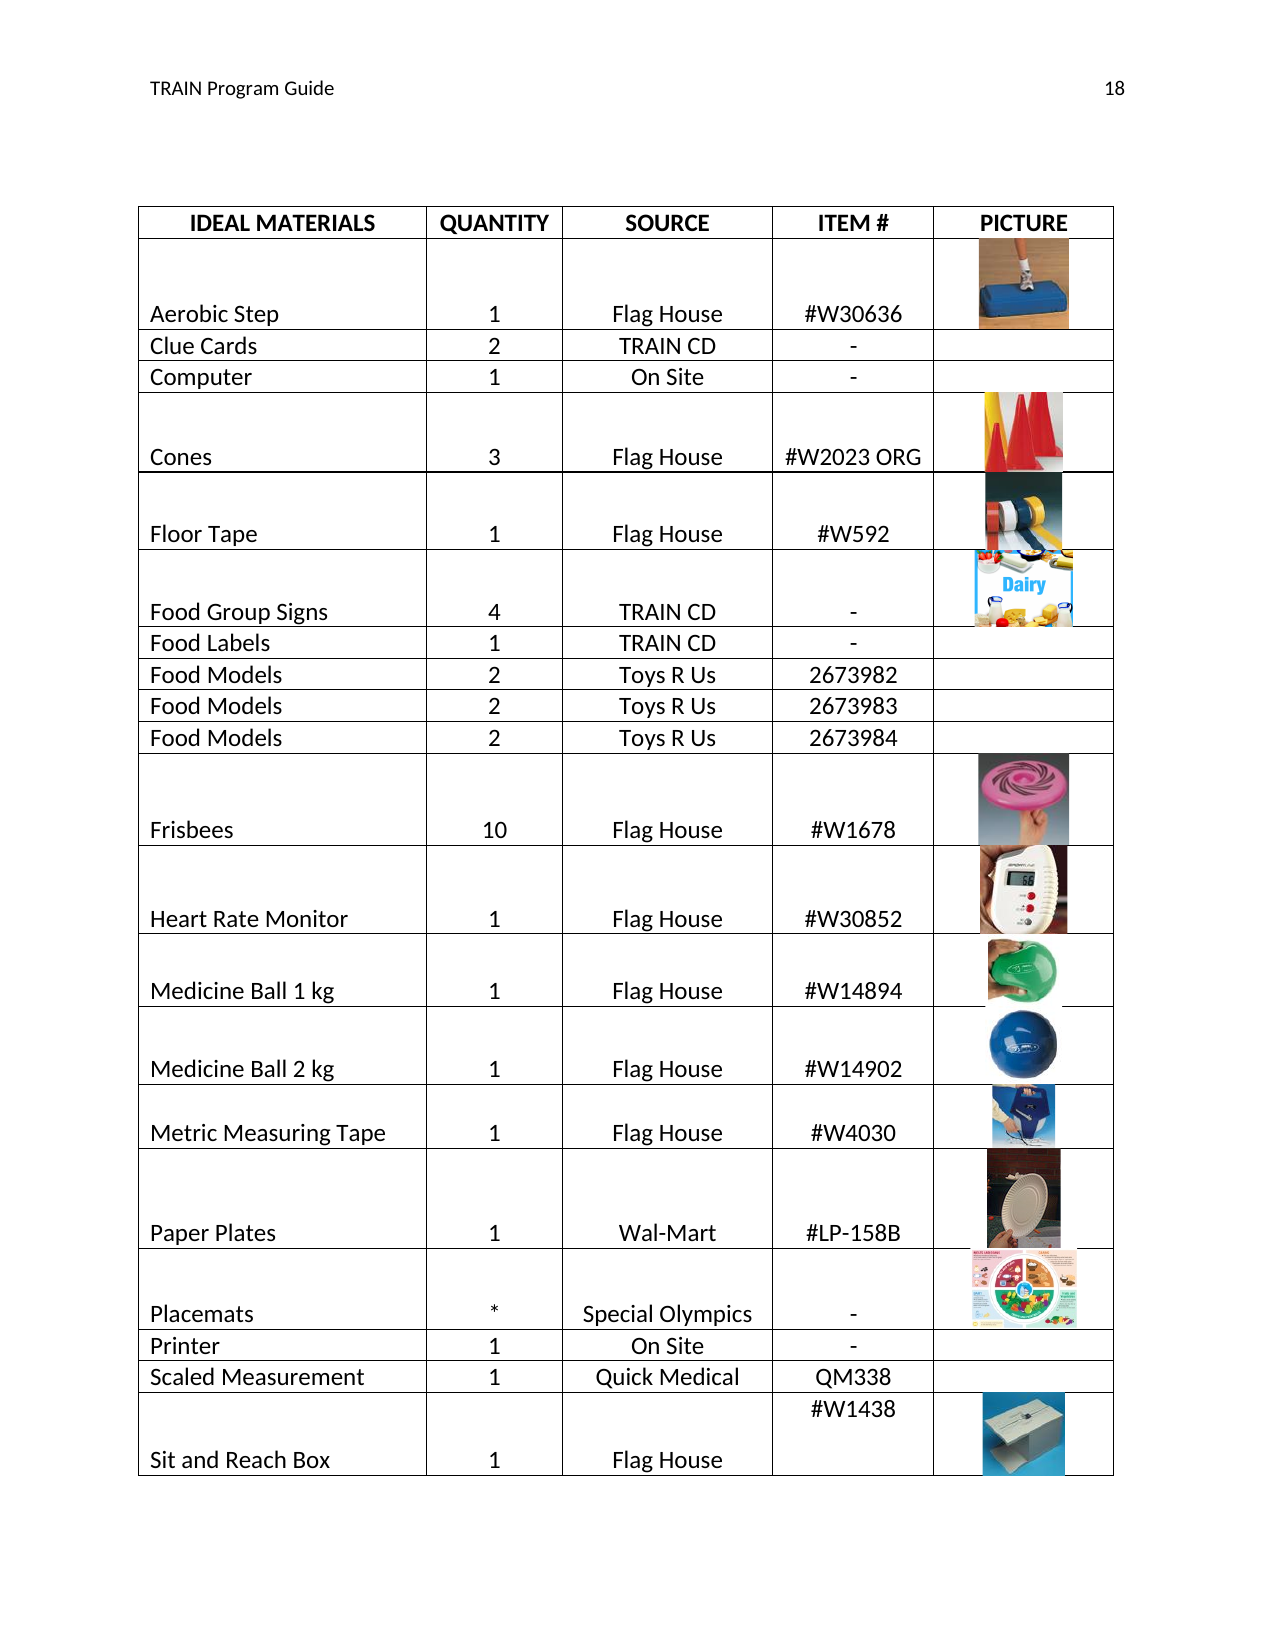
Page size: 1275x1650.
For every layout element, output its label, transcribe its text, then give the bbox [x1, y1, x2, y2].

table_cell - [773, 361, 933, 392]
table_cell #W14902 [773, 1007, 933, 1084]
table_cell [1070, 754, 1113, 844]
table_cell Food Models [139, 722, 426, 752]
table_cell 1 [427, 239, 562, 329]
table_cell [1073, 550, 1113, 626]
table_cell 1 [427, 934, 562, 1006]
table_cell TRAIN CD [563, 627, 772, 658]
table_cell 2 [427, 659, 562, 689]
table_cell Floor Tape [139, 473, 426, 549]
table_header ITEM # [773, 207, 933, 237]
table_cell [934, 754, 978, 844]
table_cell QM338 [773, 1361, 933, 1392]
table_cell Flag House [563, 1007, 772, 1084]
table_cell [1063, 1007, 1113, 1084]
table_cell Aerobic Step [139, 239, 426, 329]
picture [978, 238, 1069, 329]
table_cell Flag House [563, 1393, 772, 1475]
table_cell Placemats [139, 1249, 426, 1329]
table_cell - [773, 1249, 933, 1329]
table_cell TRAIN CD [563, 550, 772, 626]
table_cell Flag House [563, 473, 772, 549]
table_cell #W14894 [773, 934, 933, 1006]
table_cell [934, 722, 1113, 752]
table_cell [934, 1330, 1113, 1360]
table_cell 2673984 [773, 722, 933, 752]
table_cell [934, 361, 1113, 392]
table_cell Cones [139, 393, 426, 471]
table_cell [1068, 846, 1113, 933]
table_cell 2673983 [773, 690, 933, 721]
table_cell Metric Measuring Tape [139, 1085, 426, 1148]
table_cell [934, 659, 1113, 689]
table_cell Medicine Ball 2 kg [139, 1007, 426, 1084]
table_cell 1 [427, 1149, 562, 1248]
table_cell 1 [427, 1085, 562, 1148]
table_cell Food Models [139, 659, 426, 689]
table_cell #W30852 [773, 846, 933, 933]
table_cell TRAIN CD [563, 330, 772, 360]
table_cell Scaled Measurement [139, 1361, 426, 1392]
table_header SOURCE [563, 207, 772, 237]
table_cell Toys R Us [563, 722, 772, 752]
table_cell On Site [563, 1330, 772, 1360]
table_cell Wal-Mart [563, 1149, 772, 1248]
table_cell 2 [427, 690, 562, 721]
table_cell #W1678 [773, 754, 933, 844]
table_cell [1069, 239, 1113, 329]
table_cell [1061, 1149, 1113, 1248]
table_cell [934, 690, 1113, 721]
table_cell [934, 934, 988, 1006]
table_cell 1 [427, 361, 562, 392]
table_cell #W1438 [773, 1393, 933, 1475]
table_cell On Site [563, 361, 772, 392]
table_cell [934, 1249, 970, 1329]
table_cell Toys R Us [563, 690, 772, 721]
table_header PICTURE [934, 207, 1113, 237]
table_cell 4 [427, 550, 562, 626]
picture [970, 753, 1078, 1329]
table_cell 1 [427, 1393, 562, 1475]
table_cell [1056, 1085, 1113, 1148]
table_cell Flag House [563, 393, 772, 471]
table_cell [934, 1149, 987, 1248]
table_cell - [773, 1330, 933, 1360]
table_cell [1063, 393, 1113, 471]
table_cell Food Labels [139, 627, 426, 658]
table_cell Flag House [563, 934, 772, 1006]
table_cell - [773, 330, 933, 360]
table_cell [934, 1361, 1113, 1392]
table_cell 2 [427, 330, 562, 360]
table_cell Flag House [563, 846, 772, 933]
table_cell Printer [139, 1330, 426, 1360]
table_cell Sit and Reach Box [139, 1393, 426, 1475]
table_cell [934, 846, 980, 933]
table_cell [934, 1393, 982, 1475]
table_cell [934, 1007, 985, 1084]
table_cell [934, 393, 984, 471]
table_cell #LP-158B [773, 1149, 933, 1248]
table_cell 1 [427, 1007, 562, 1084]
table_header QUANTITY [427, 207, 562, 237]
table_cell #W592 [773, 473, 933, 549]
table_cell 1 [427, 627, 562, 658]
table_cell * [427, 1249, 562, 1329]
table_cell [1060, 934, 1113, 1006]
table_cell Food Group Signs [139, 550, 426, 626]
table_cell Flag House [563, 1085, 772, 1148]
table_cell [934, 239, 978, 329]
table_cell Clue Cards [139, 330, 426, 360]
table_cell [934, 473, 985, 549]
picture [982, 1392, 1065, 1476]
table_cell 3 [427, 393, 562, 471]
table_cell Flag House [563, 239, 772, 329]
table_cell #W4030 [773, 1085, 933, 1148]
table_cell Special Olympics [563, 1249, 772, 1329]
table_cell [1063, 473, 1113, 549]
table_cell #W2023 ORG [773, 393, 933, 471]
table_cell [934, 550, 974, 626]
table_cell Food Models [139, 690, 426, 721]
table_header IDEAL MATERIALS [139, 207, 426, 237]
table_cell Flag House [563, 754, 772, 844]
table_cell Quick Medical [563, 1361, 772, 1392]
table_cell - [773, 550, 933, 626]
table_cell [1078, 1249, 1113, 1329]
table_cell - [773, 627, 933, 658]
table_cell 1 [427, 846, 562, 933]
table_cell 2 [427, 722, 562, 752]
table_cell Heart Rate Monitor [139, 846, 426, 933]
table_cell 10 [427, 754, 562, 844]
table_cell 1 [427, 1330, 562, 1360]
table_cell Toys R Us [563, 659, 772, 689]
table_cell Medicine Ball 1 kg [139, 934, 426, 1006]
table_cell Computer [139, 361, 426, 392]
table_cell 2673982 [773, 659, 933, 689]
table_cell 1 [427, 473, 562, 549]
table_cell [934, 1085, 992, 1148]
table_cell [934, 627, 1113, 658]
table_cell [1065, 1393, 1113, 1475]
picture [974, 392, 1073, 627]
table_cell Frisbees [139, 754, 426, 844]
table_cell [934, 330, 1113, 360]
table_cell #W30636 [773, 239, 933, 329]
table_cell Paper Plates [139, 1149, 426, 1248]
table_cell 1 [427, 1361, 562, 1392]
